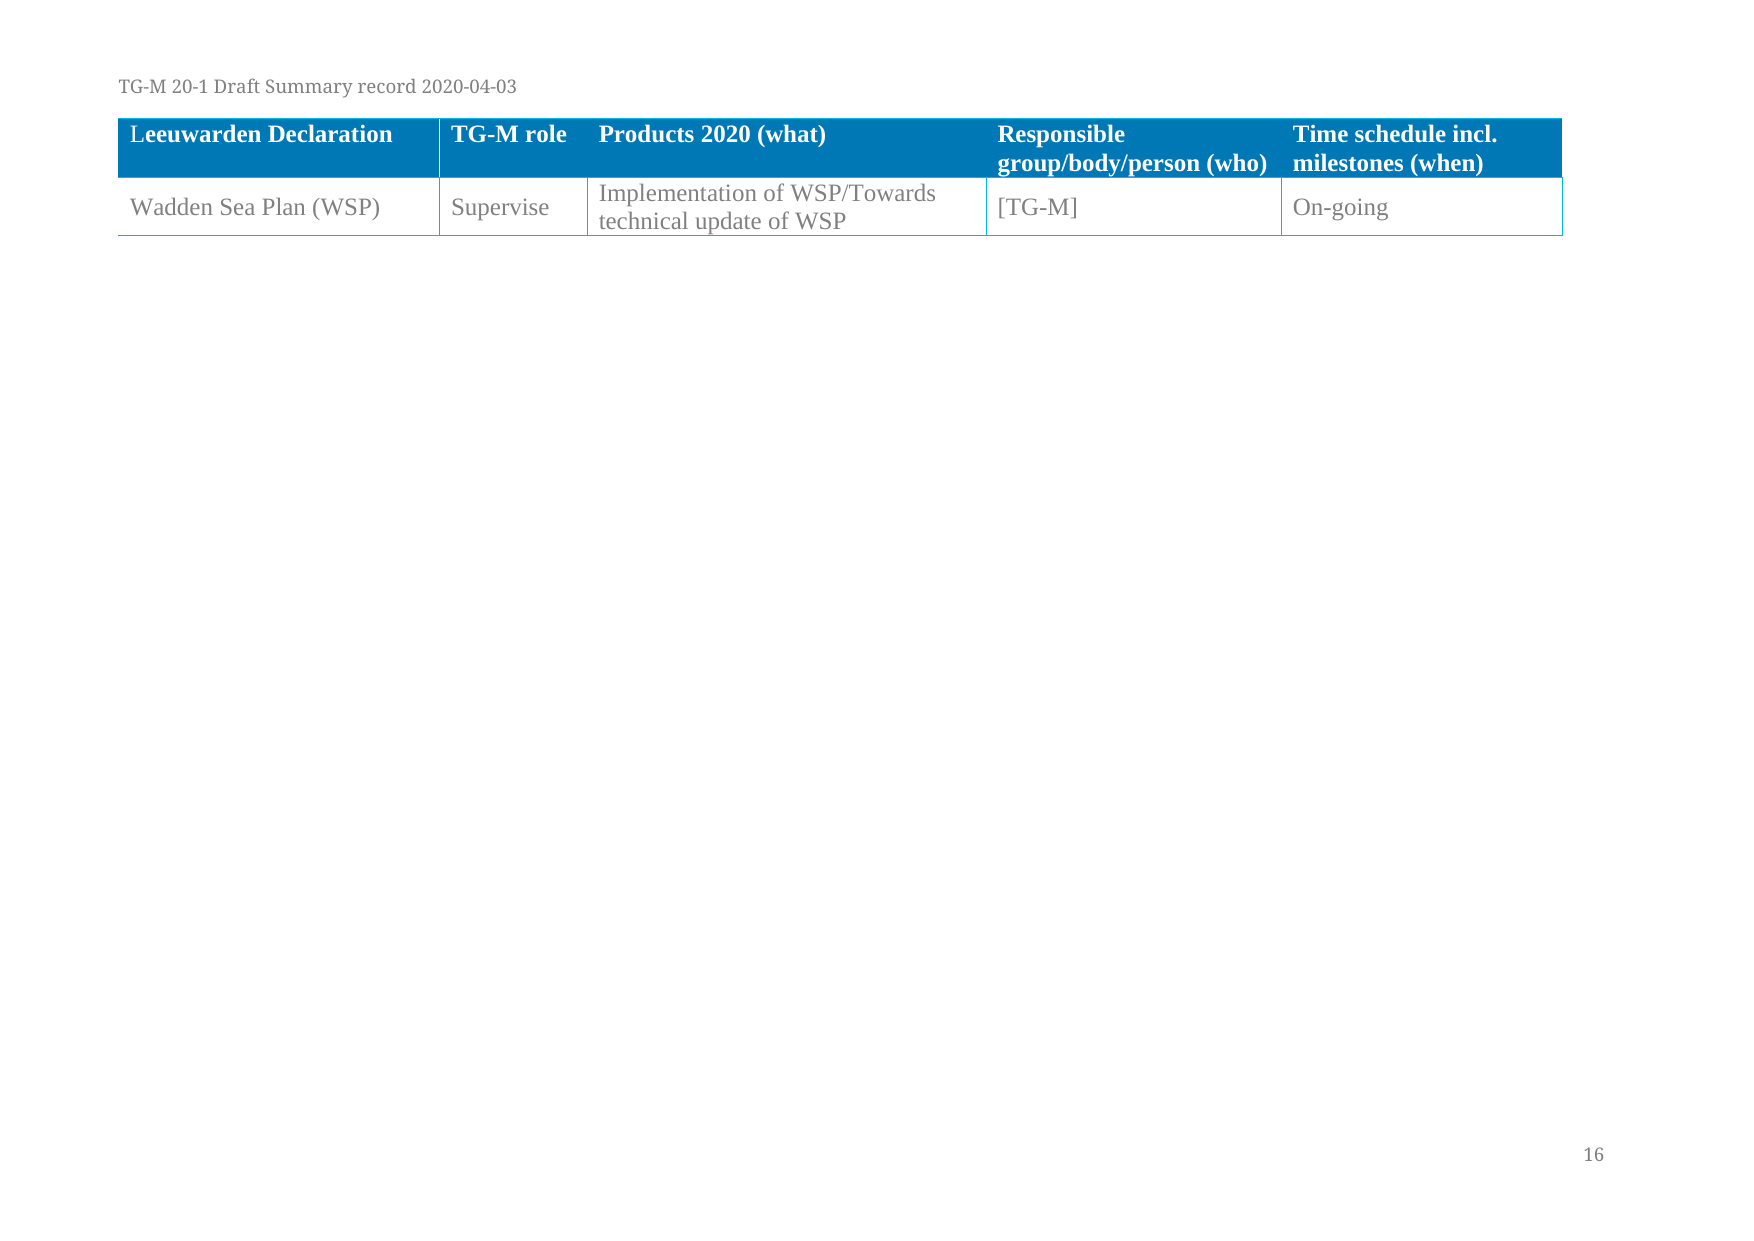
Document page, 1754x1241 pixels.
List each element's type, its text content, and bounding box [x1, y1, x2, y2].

table_header Leeuwarden Declaration [118, 119, 439, 177]
table_header Responsible group/body/person (who) [986, 119, 1281, 177]
table_header TG-M role [440, 119, 587, 177]
table_header Time schedule incl. milestones (when) [1281, 119, 1562, 177]
table_cell On-going [1282, 178, 1562, 235]
table_cell Implementation of WSP/Towards technical update of WSP [588, 178, 986, 235]
table_cell [TG-M] [987, 178, 1281, 235]
table_cell Wadden Sea Plan (WSP) [118, 178, 439, 235]
table_cell Supervise [440, 178, 587, 235]
table_header Products 2020 (what) [587, 119, 986, 177]
